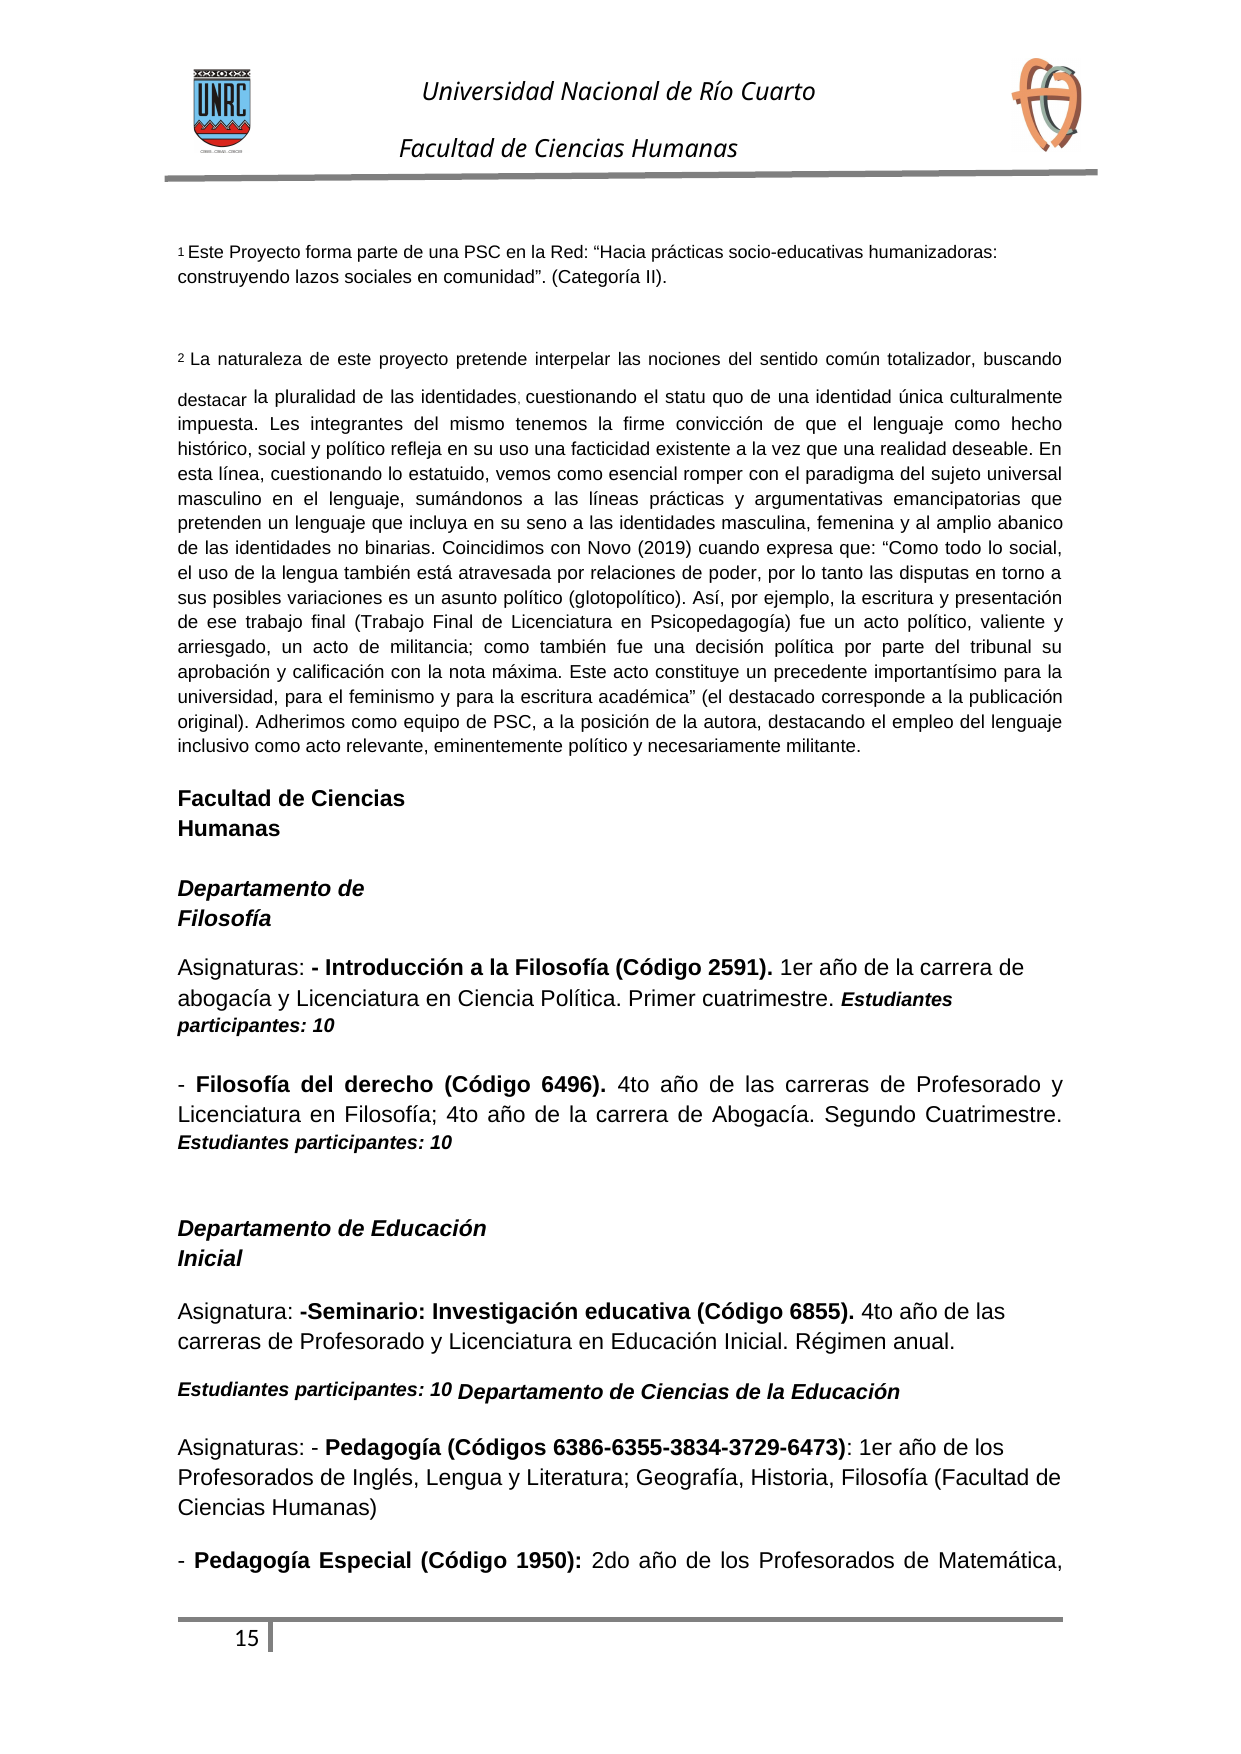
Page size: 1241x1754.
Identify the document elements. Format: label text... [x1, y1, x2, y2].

text Departamento de Filosofía [177, 875, 411, 932]
text Departamento de Educación Inicial [177, 1214, 503, 1271]
picture [193, 69, 251, 153]
text 1 Este Proyecto forma parte de una PSC en la Red: “Hacia prácticas socio-educativas humanizadoras: construyendo lazos sociales en comunidad”. (Categoría II). [177, 227, 1063, 287]
text Facultad de Ciencias Humanas [177, 784, 461, 841]
text 2 La naturaleza de este proyecto pretende interpelar las nociones del sentido común totalizador, buscando destacar la pluralidad de las identidades, cuestionando el statu quo de una identidad única culturalmente impuesta. Les integrantes del mismo tenemos la firme convicción de que el lenguaje como hecho histórico, social y político refleja en su uso una facticidad existente a la vez que una realidad deseable. En esta línea, cuestionando lo estatuido, vemos como esencial romper con el paradigma del sujeto universal masculino en el lenguaje, sumándonos a las líneas prácticas y argumentativas emancipatorias que pretenden un lenguaje que incluya en su seno a las identidades masculina, femenina y al amplio abanico de las identidades no binarias. Coincidimos con Novo (2019) cuando expresa que: “Como todo lo social, el uso de la lengua también está atravesada por relaciones de poder, por lo tanto las disputas en torno a sus posibles variaciones es un asunto político (glotopolítico). Así, por ejemplo, la escritura y presentación de ese trabajo final (Trabajo Final de Licenciatura en Psicopedagogía) fue un acto político, valiente y arriesgado, un acto de militancia; como también fue una decisión política por parte del tribunal su aprobación y calificación con la nota máxima. Este acto constituye un precedente importantísimo para la universidad, para el feminismo y para la escritura académica” (el destacado corresponde a la publicación original). Adherimos como equipo de PSC, a la posición de la autora, destacando el empleo del lenguaje inclusivo como acto relevante, eminentemente político y necesariamente militante. [177, 333, 1063, 757]
text Asignaturas: - Pedagogía (Códigos 6386-6355-3834-3729-6473): 1er año de los Profesorados de Inglés, Lengua y Literatura; Geografía, Historia, Filosofía (Facultad de Ciencias Humanas) [177, 1433, 1063, 1520]
text - Filosofía del derecho (Código 6496). 4to año de las carreras de Profesorado y Licenciatura en Filosofía; 4to año de la carrera de Abogacía. Segundo Cuatrimestre. Estudiantes participantes: 10 [177, 1071, 1063, 1153]
text Asignaturas: - Introducción a la Filosofía (Código 2591). 1er año de la carrera de abogacía y Licenciatura en Ciencia Política. Primer cuatrimestre. Estudiantes participantes: 10 [177, 954, 1063, 1037]
picture [1011, 58, 1082, 152]
text Asignatura: -Seminario: Investigación educativa (Código 6855). 4to año de las carreras de Profesorado y Licenciatura en Educación Inicial. Régimen anual. Estudiantes participantes: 10 Departamento de Ciencias de la Educación [177, 1298, 1063, 1404]
